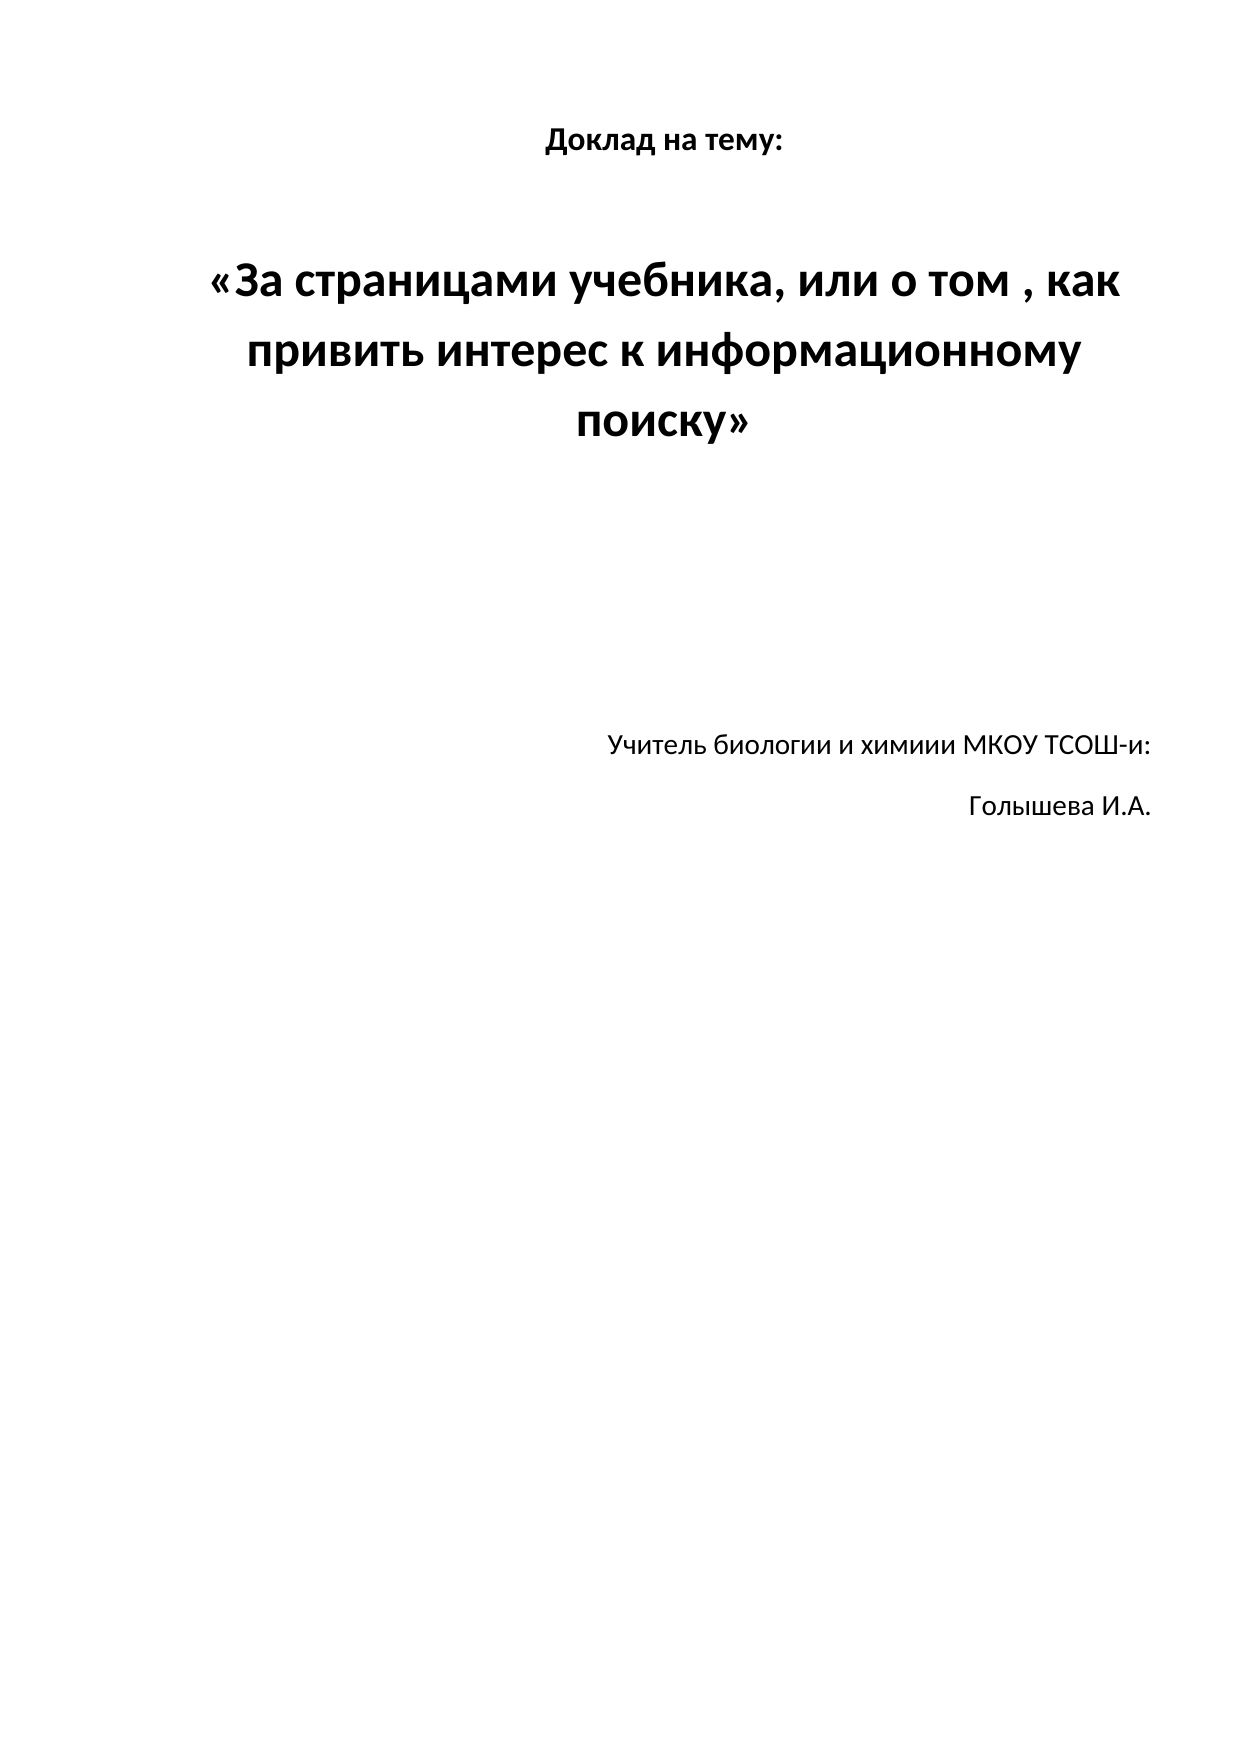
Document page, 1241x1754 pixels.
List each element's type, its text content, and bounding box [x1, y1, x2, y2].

text Доклад на тему: [177, 118, 1152, 159]
text Голышева И.А. [177, 787, 1152, 823]
text «За страницами учебника, или о том , как привить интерес к информационному поиску» [177, 247, 1152, 449]
text Учитель биологии и химиии МКОУ ТСОШ-и: [177, 726, 1152, 761]
